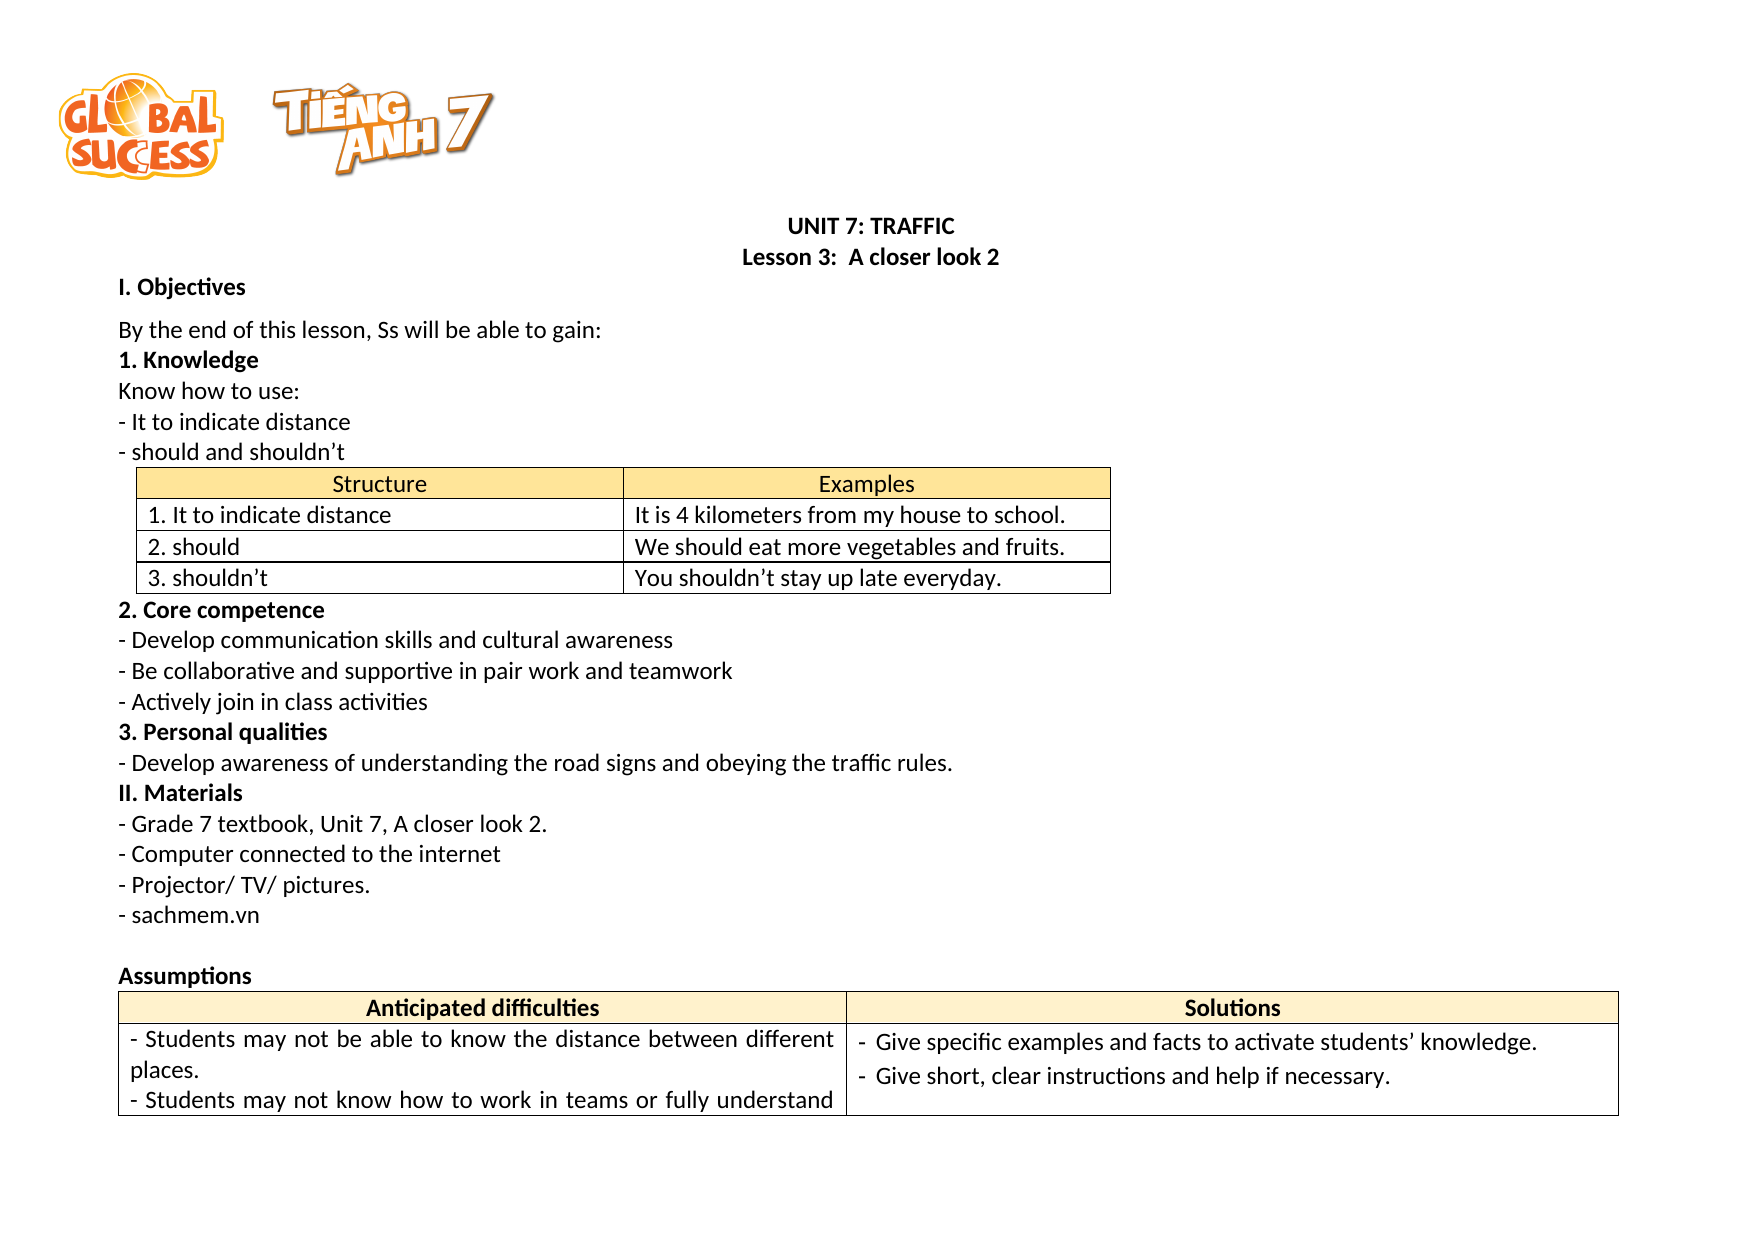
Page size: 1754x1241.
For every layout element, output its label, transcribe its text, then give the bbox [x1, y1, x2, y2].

text - Computer connected to the internet [118, 838, 1624, 869]
text Assumptions [118, 960, 1624, 991]
text - Develop awareness of understanding the road signs and obeying the traffic rules. [118, 747, 1624, 777]
text Lesson 3: A closer look 2 [118, 241, 1624, 271]
table_cell Give specific examples and facts to activate students’ knowledge. Give short, clear instructions and help if necessary. [847, 1024, 1618, 1115]
table_header Anticipated difficulties [119, 992, 846, 1022]
table_cell 1. It to indicate distance [137, 499, 623, 530]
text - sachmem.vn [118, 899, 1624, 930]
table_cell We should eat more vegetables and fruits. [624, 531, 1110, 561]
text 2. Core competence [118, 594, 1624, 624]
text By the end of this lesson, Ss will be able to gain: [118, 314, 1624, 345]
table_cell You shouldn’t stay up late everyday. [624, 563, 1110, 593]
text II. Materials [118, 777, 1624, 808]
text - should and shouldn’t [118, 436, 1624, 467]
text - Actively join in class activities [118, 686, 1624, 716]
table_header Examples [624, 468, 1110, 498]
text 3. Personal qualities [118, 716, 1624, 747]
table_header Solutions [847, 992, 1618, 1022]
text Know how to use: [118, 375, 1624, 406]
text - Be collaborative and supportive in pair work and teamwork [118, 655, 1624, 686]
table_header Structure [137, 468, 623, 498]
picture [58, 73, 224, 180]
text 1. Knowledge [118, 345, 1624, 375]
table_cell It is 4 kilometers from my house to school. [624, 499, 1110, 530]
table_cell 3. shouldn’t [137, 563, 623, 593]
subtitle I. Objectives [118, 271, 1624, 302]
text - Projector/ TV/ pictures. [118, 869, 1624, 899]
text - Develop communication skills and cultural awareness [118, 624, 1624, 655]
text UNIT 7: TRAFFIC [118, 210, 1624, 241]
text - Grade 7 textbook, Unit 7, A closer look 2. [118, 808, 1624, 838]
picture [270, 80, 498, 180]
table_cell 2. should [137, 531, 623, 561]
text - It to indicate distance [118, 406, 1624, 436]
